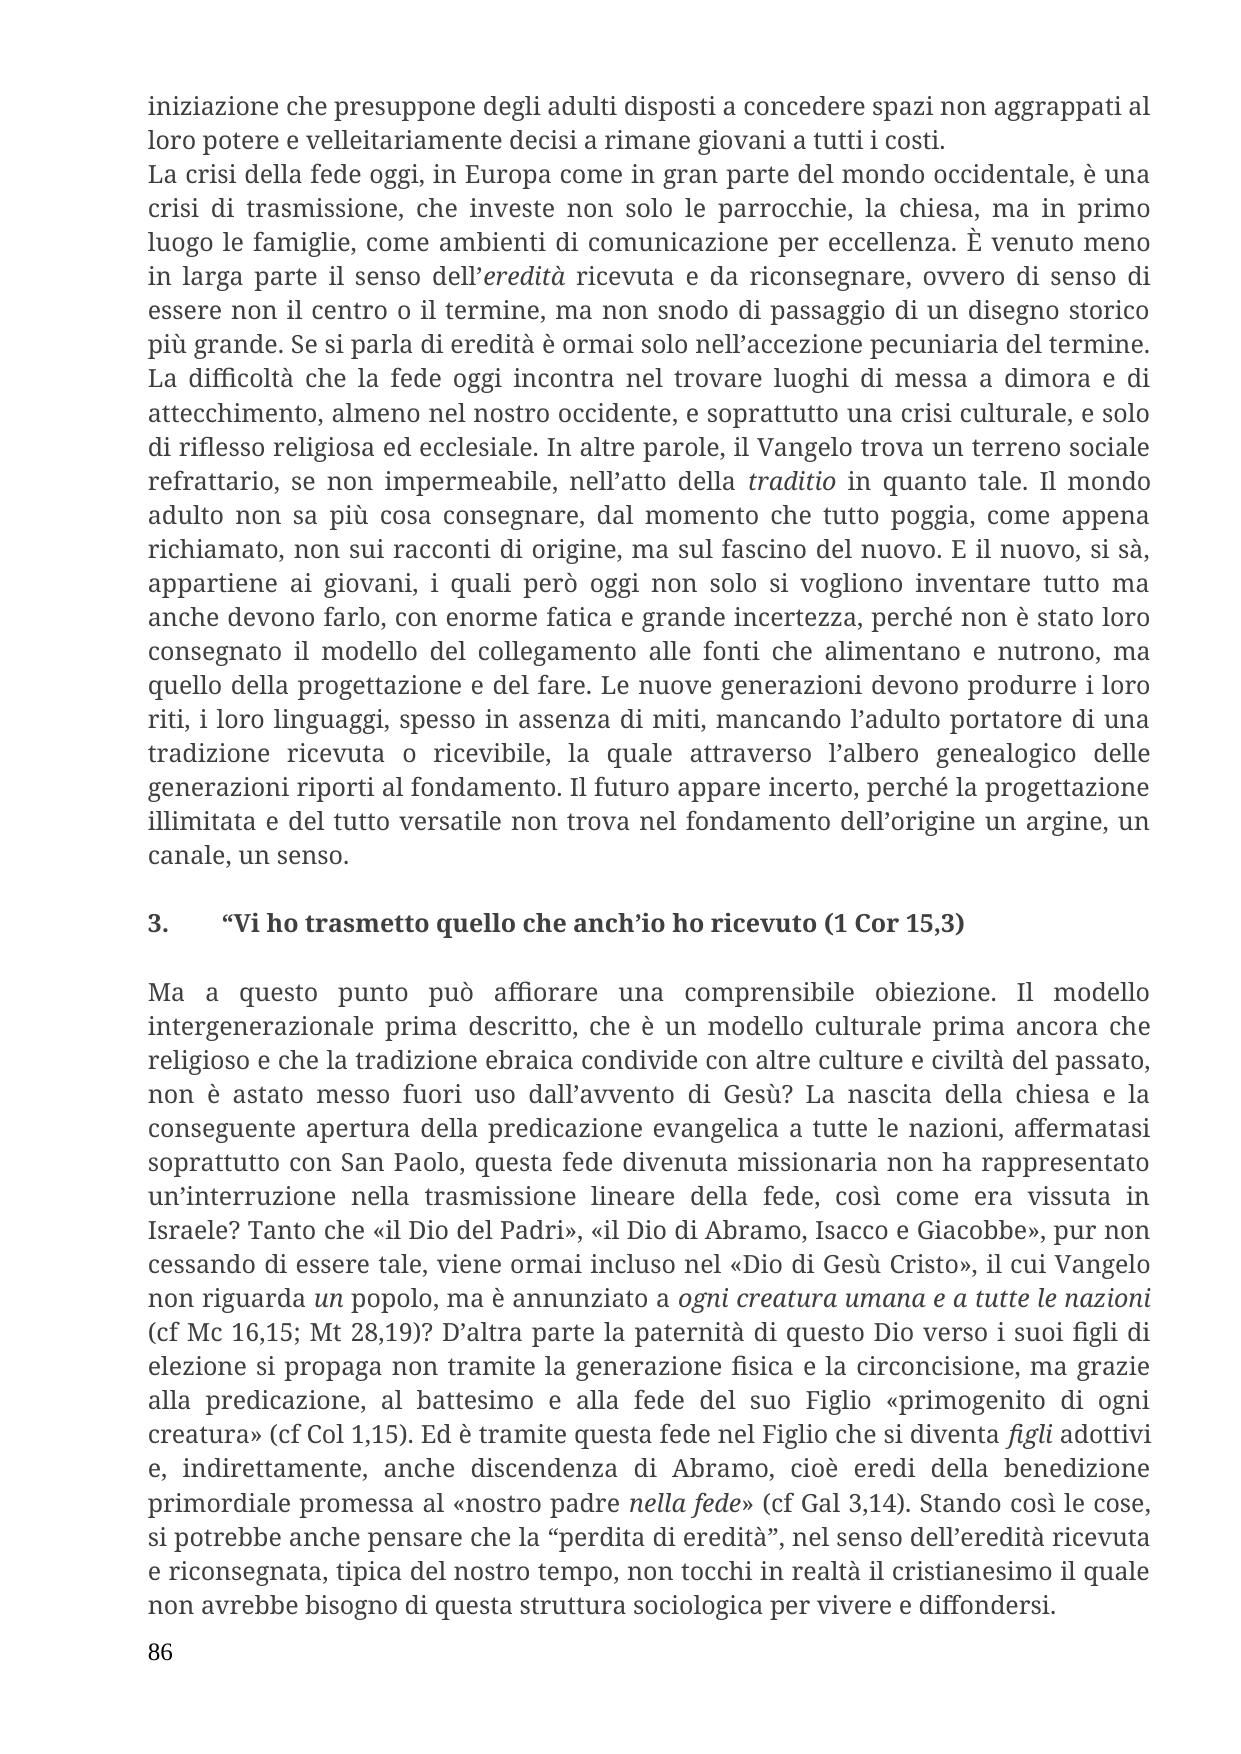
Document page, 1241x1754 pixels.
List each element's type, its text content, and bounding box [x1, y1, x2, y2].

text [148, 89, 1152, 157]
text 3. “Vi ho trasmetto quello che anch’io ho ricevuto (1 Cor 15,3) [148, 906, 1152, 940]
text La crisi della fede oggi, in Europa come in gran parte del mondo occidentale, è una crisi di trasmissione, che investe non solo le parrocchie, la chiesa, ma in primo luogo le famiglie, come ambienti di comunicazione per eccellenza. È venuto meno in larga parte il senso dell’eredità ricevuta e da riconsegnare, ovvero di senso di essere non il centro o il termine, ma non snodo di passaggio di un disegno storico più grande. Se si parla di eredità è ormai solo nell’accezione pecuniaria del termine. La difficoltà che la fede oggi incontra nel trovare luoghi di messa a dimora e di attecchimento, almeno nel nostro occidente, e soprattutto una crisi culturale, e solo di riflesso religiosa ed ecclesiale. In altre parole, il Vangelo trova un terreno sociale refrattario, se non impermeabile, nell’atto della traditio in quanto tale. Il mondo adulto non sa più cosa consegnare, dal momento che tutto poggia, come appena richiamato, non sui racconti di origine, ma sul fascino del nuovo. E il nuovo, si sà, appartiene ai giovani, i quali però oggi non solo si vogliono inventare tutto ma anche devono farlo, con enorme fatica e grande incertezza, perché non è stato loro consegnato il modello del collegamento alle fonti che alimentano e nutrono, ma quello della progettazione e del fare. Le nuove generazioni devono produrre i loro riti, i loro linguaggi, spesso in assenza di miti, mancando l’adulto portatore di una tradizione ricevuta o ricevibile, la quale attraverso l’albero genealogico delle generazioni riporti al fondamento. Il futuro appare incerto, perché la progettazione illimitata e del tutto versatile non trova nel fondamento dell’origine un argine, un canale, un senso. [148, 157, 1152, 872]
list Ma a questo punto può affiorare una comprensibile obiezione. Il modello intergenerazionale prima descritto, che è un modello culturale prima ancora che religioso e che la tradizione ebraica condivide con altre culture e civiltà del passato, non è astato messo fuori uso dall’avvento di Gesù? La nascita della chiesa e la conseguente apertura della predicazione evangelica a tutte le nazioni, affermatasi soprattutto con San Paolo, questa fede divenuta missionaria non ha rappresentato un’interruzione nella trasmissione lineare della fede, così come era vissuta in Israele? Tanto che «il Dio del Padri», «il Dio di Abramo, Isacco e Giacobbe», pur non cessando di essere tale, viene ormai incluso nel «Dio di Gesù Cristo», il cui Vangelo non riguarda un popolo, ma è annunziato a ogni creatura umana e a tutte le nazioni (cf Mc 16,15; Mt 28,19)? D’altra parte la paternità di questo Dio verso i suoi figli di elezione si propaga non tramite la generazione fisica e la circoncisione, ma grazie alla predicazione, al battesimo e alla fede del suo Figlio «primogenito di ogni creatura» (cf Col 1,15). Ed è tramite questa fede nel Figlio che si diventa figli adottivi e, indirettamente, anche discendenza di Abramo, cioè eredi della benedizione primordiale promessa al «nostro padre nella fede» (cf Gal 3,14). Stando così le cose, si potrebbe anche pensare che la “perdita di eredità”, nel senso dell’eredità ricevuta e riconsegnata, tipica del nostro tempo, non tocchi in realtà il cristianesimo il quale non avrebbe bisogno di questa struttura sociologica per vivere e diffondersi. [148, 974, 1152, 1621]
